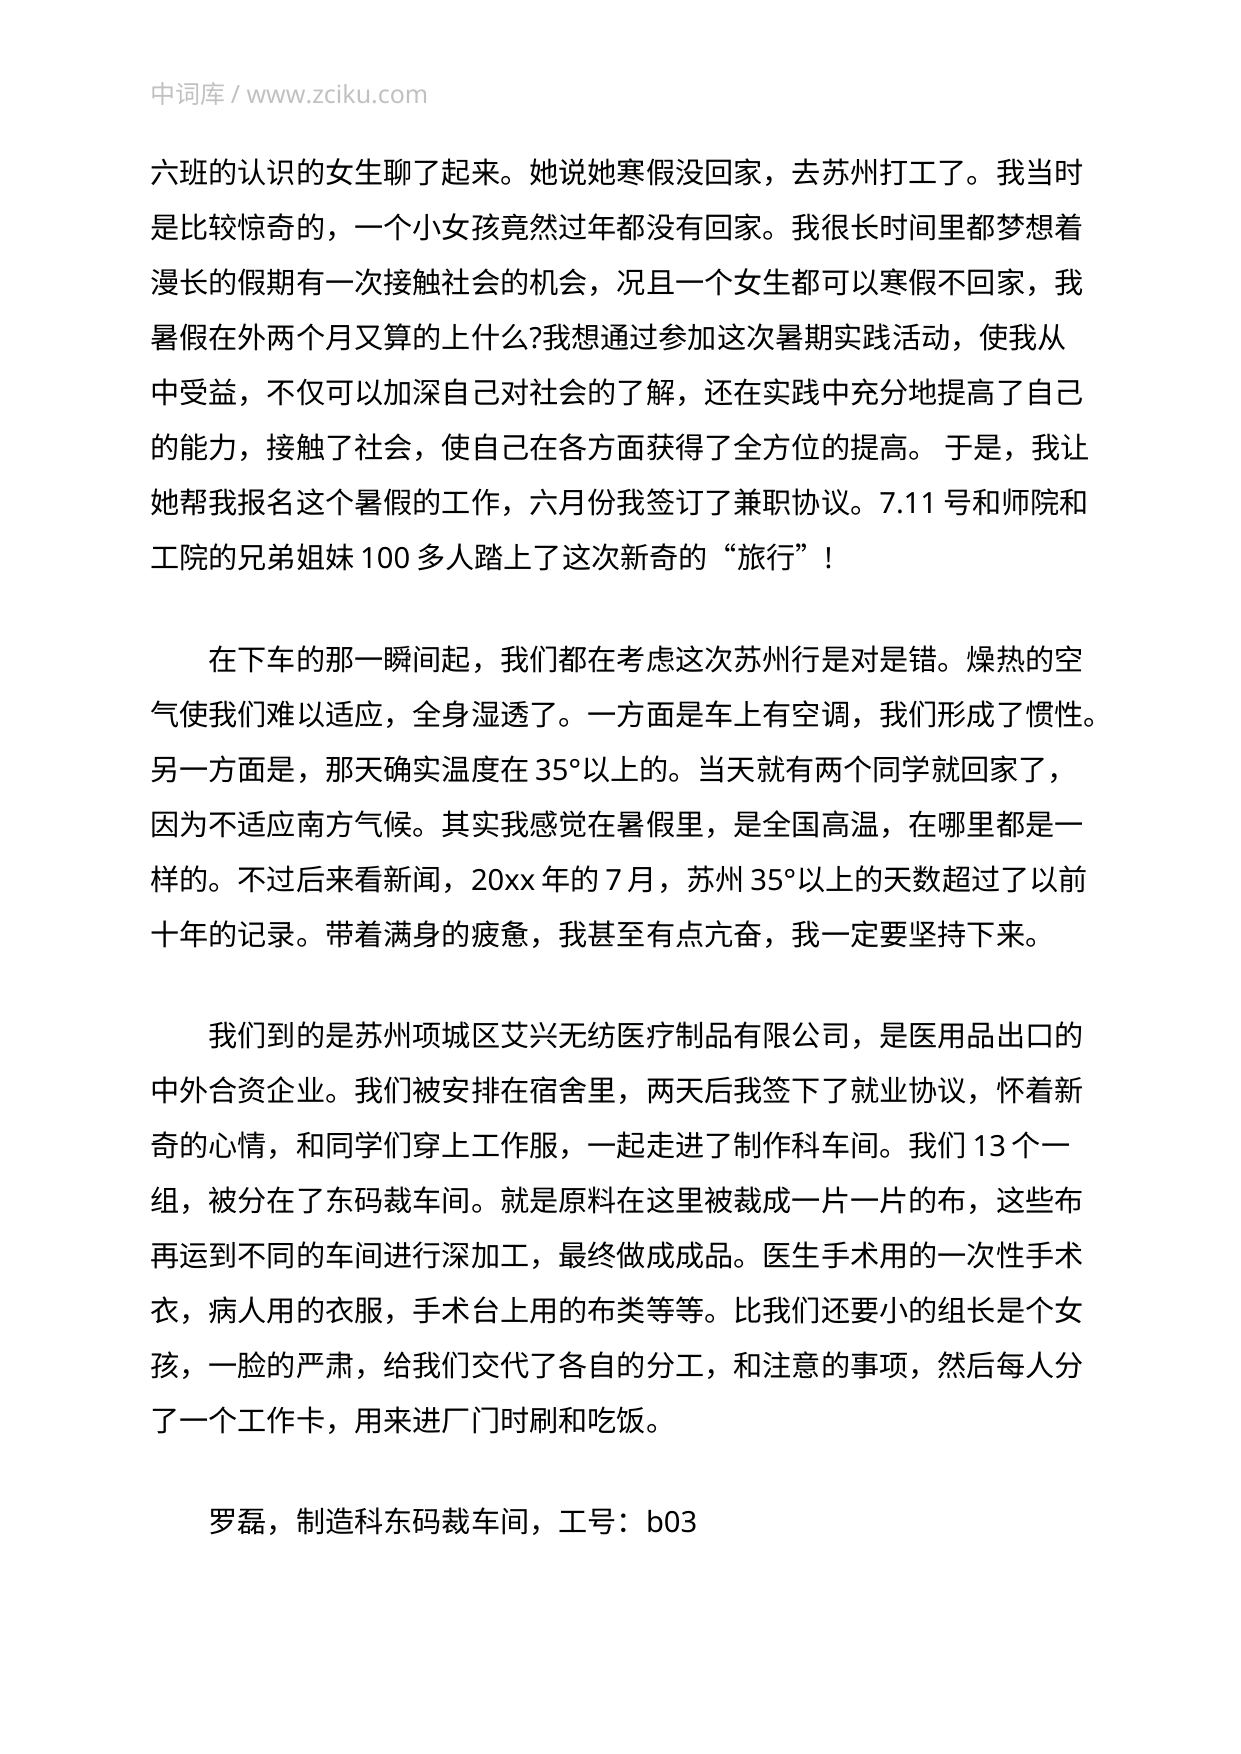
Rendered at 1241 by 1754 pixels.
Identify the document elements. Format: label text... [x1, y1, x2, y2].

text 罗磊，制造科东码裁车间，工号：b03 [150, 1499, 1090, 1541]
text 在下车的那一瞬间起，我们都在考虑这次苏州行是对是错。燥热的空气使我们难以适应，全身湿透了。一方面是车上有空调，我们形成了惯性。另一方面是，那天确实温度在35°以上的。当天就有两个同学就回家了，因为不适应南方气候。其实我感觉在暑假里，是全国高温，在哪里都是一样的。不过后来看新闻，20xx年的7月，苏州35°以上的天数超过了以前十年的记录。带着满身的疲惫，我甚至有点亢奋，我一定要坚持下来。 [150, 636, 1090, 953]
text 我们到的是苏州项城区艾兴无纺医疗制品有限公司，是医用品出口的中外合资企业。我们被安排在宿舍里，两天后我签下了就业协议，怀着新奇的心情，和同学们穿上工作服，一起走进了制作科车间。我们13个一组，被分在了东码裁车间。就是原料在这里被裁成一片一片的布，这些布再运到不同的车间进行深加工，最终做成成品。医生手术用的一次性手术衣，病人用的衣服，手术台上用的布类等等。比我们还要小的组长是个女孩，一脸的严肃，给我们交代了各自的分工，和注意的事项，然后每人分了一个工作卡，用来进厂门时刷和吃饭。 [150, 1013, 1090, 1439]
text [150, 150, 1090, 577]
